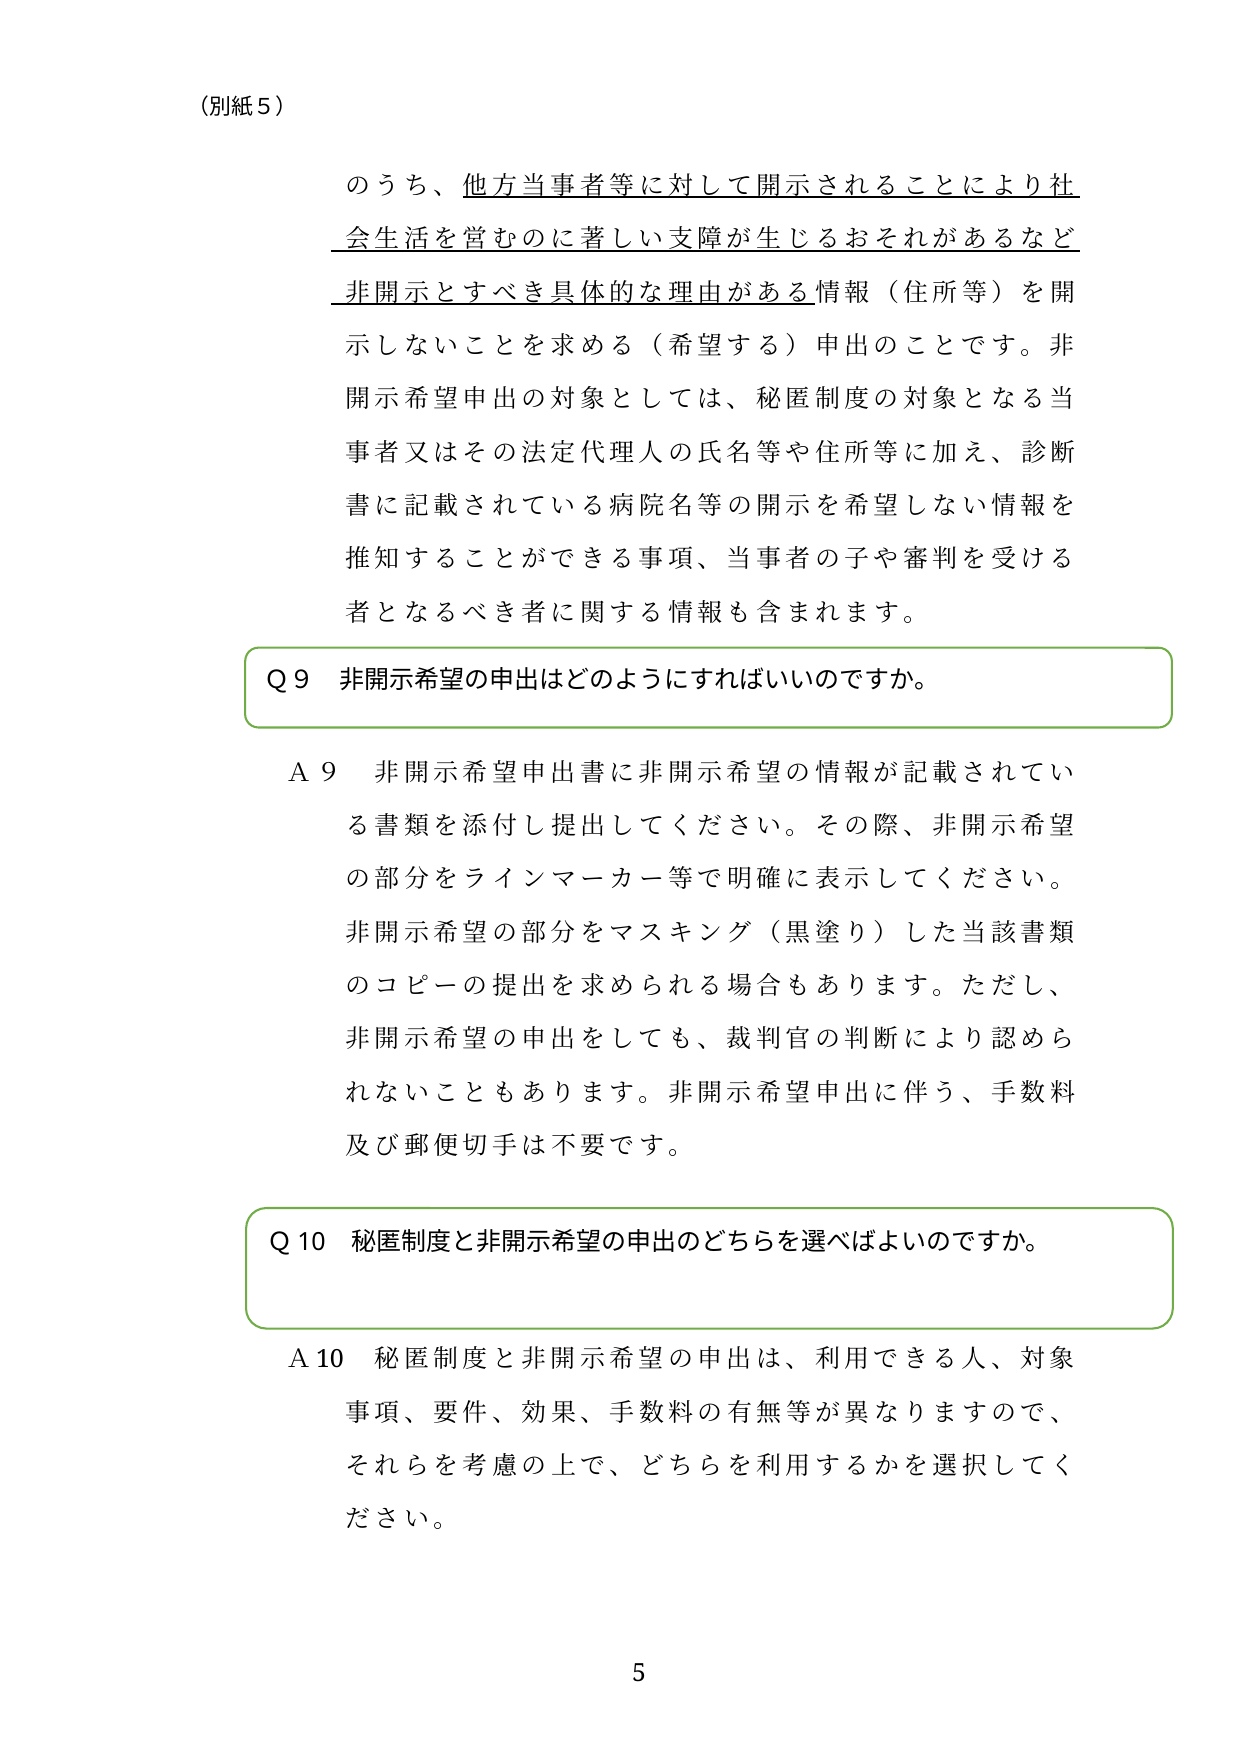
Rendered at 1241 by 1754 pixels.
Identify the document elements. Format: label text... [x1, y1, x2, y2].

text Ａ10 秘匿制度と非開示希望の申出は、利用できる人、対象事項、要件、効果、手数料の有無等が異なりますので、それらを考慮の上で、どちらを利用するかを選択してください。 [198, 1330, 1079, 1544]
text Ａ９ 非開示希望申出書に非開示希望の情報が記載されている書類を添付し提出してください。その際、非開示希望の部分をラインマーカー等で明確に表示してください。非開示希望の部分をマスキング（黒塗り）した当該書類のコピーの提出を求められる場合もあります。ただし、非開示希望の申出をしても、裁判官の判断により認められないこともあります。非開示希望申出に伴う、手数料及び郵便切手は不要です。 [277, 744, 1079, 1170]
